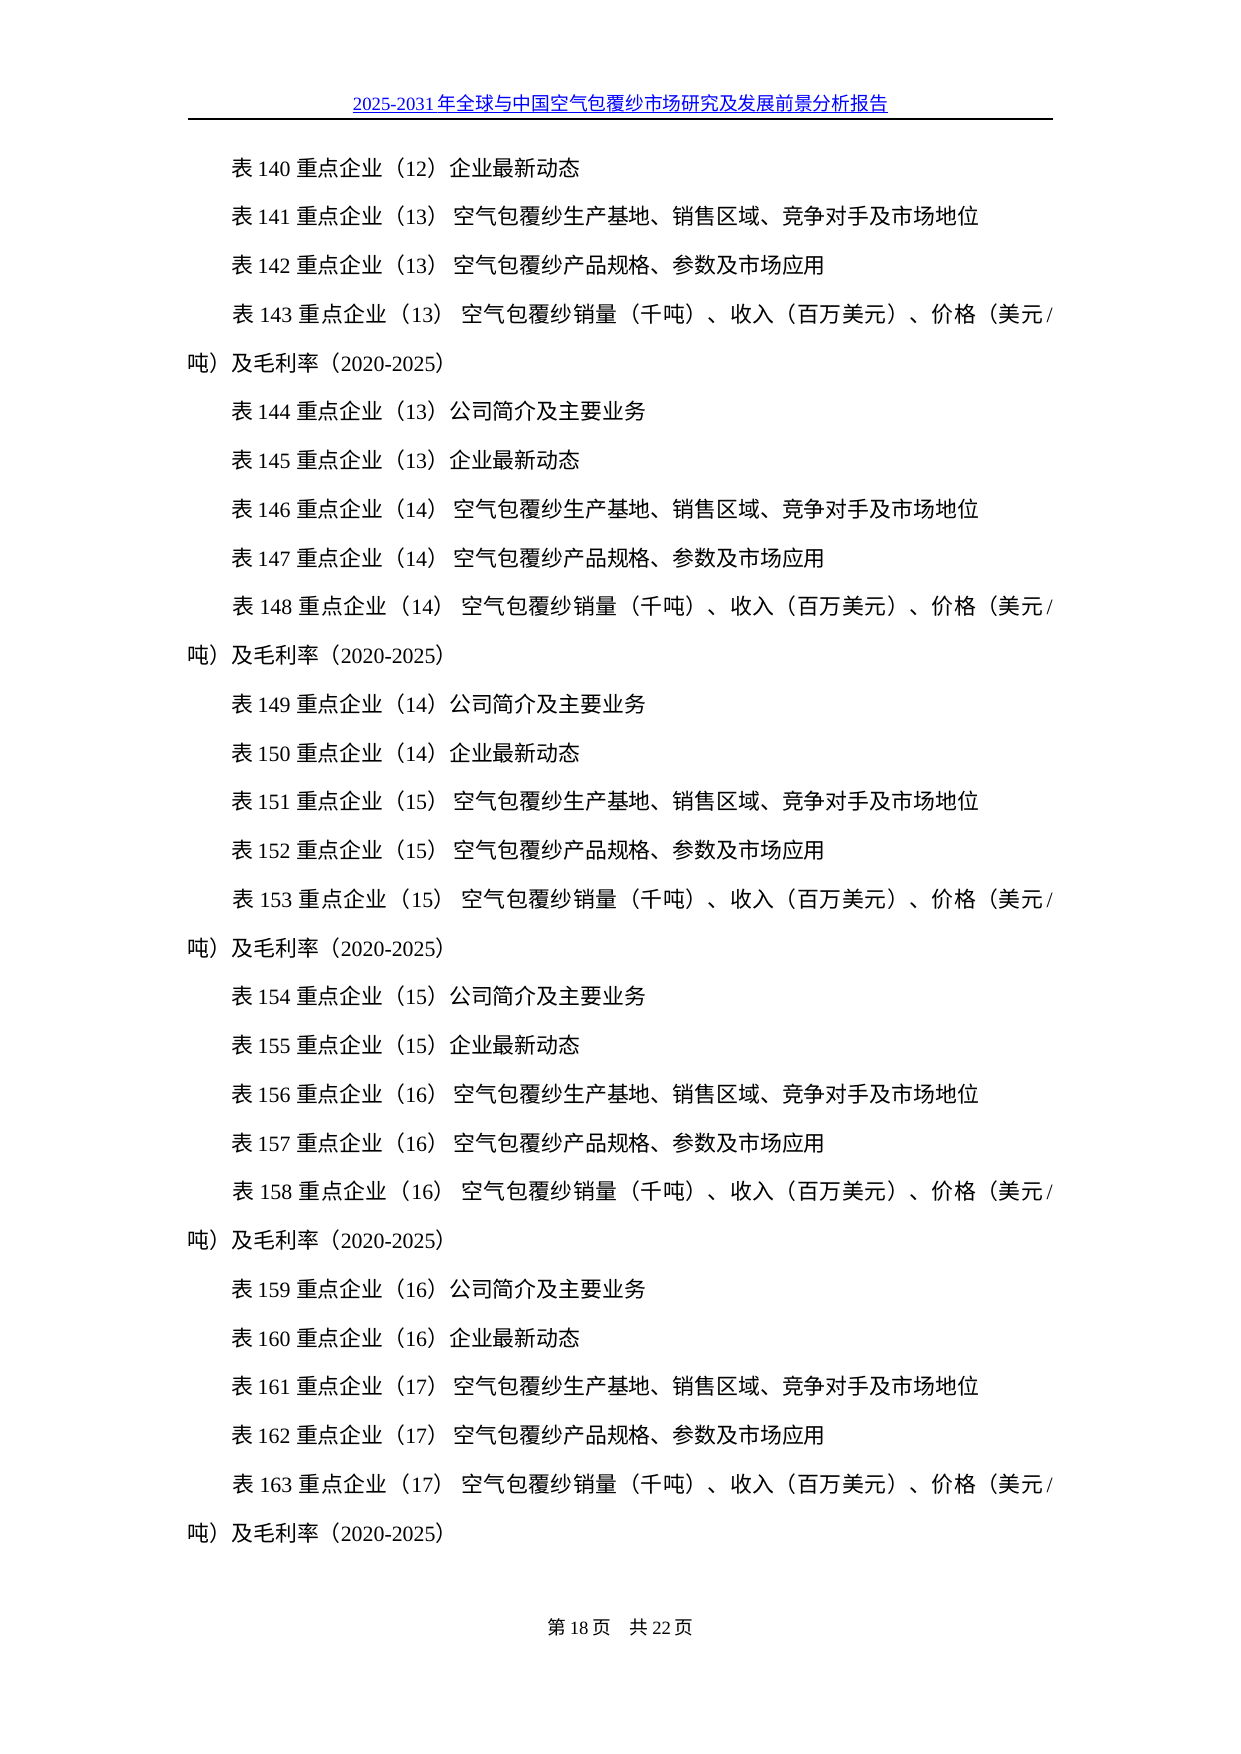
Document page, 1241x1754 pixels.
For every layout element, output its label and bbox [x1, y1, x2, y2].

text [187, 150, 1053, 1548]
